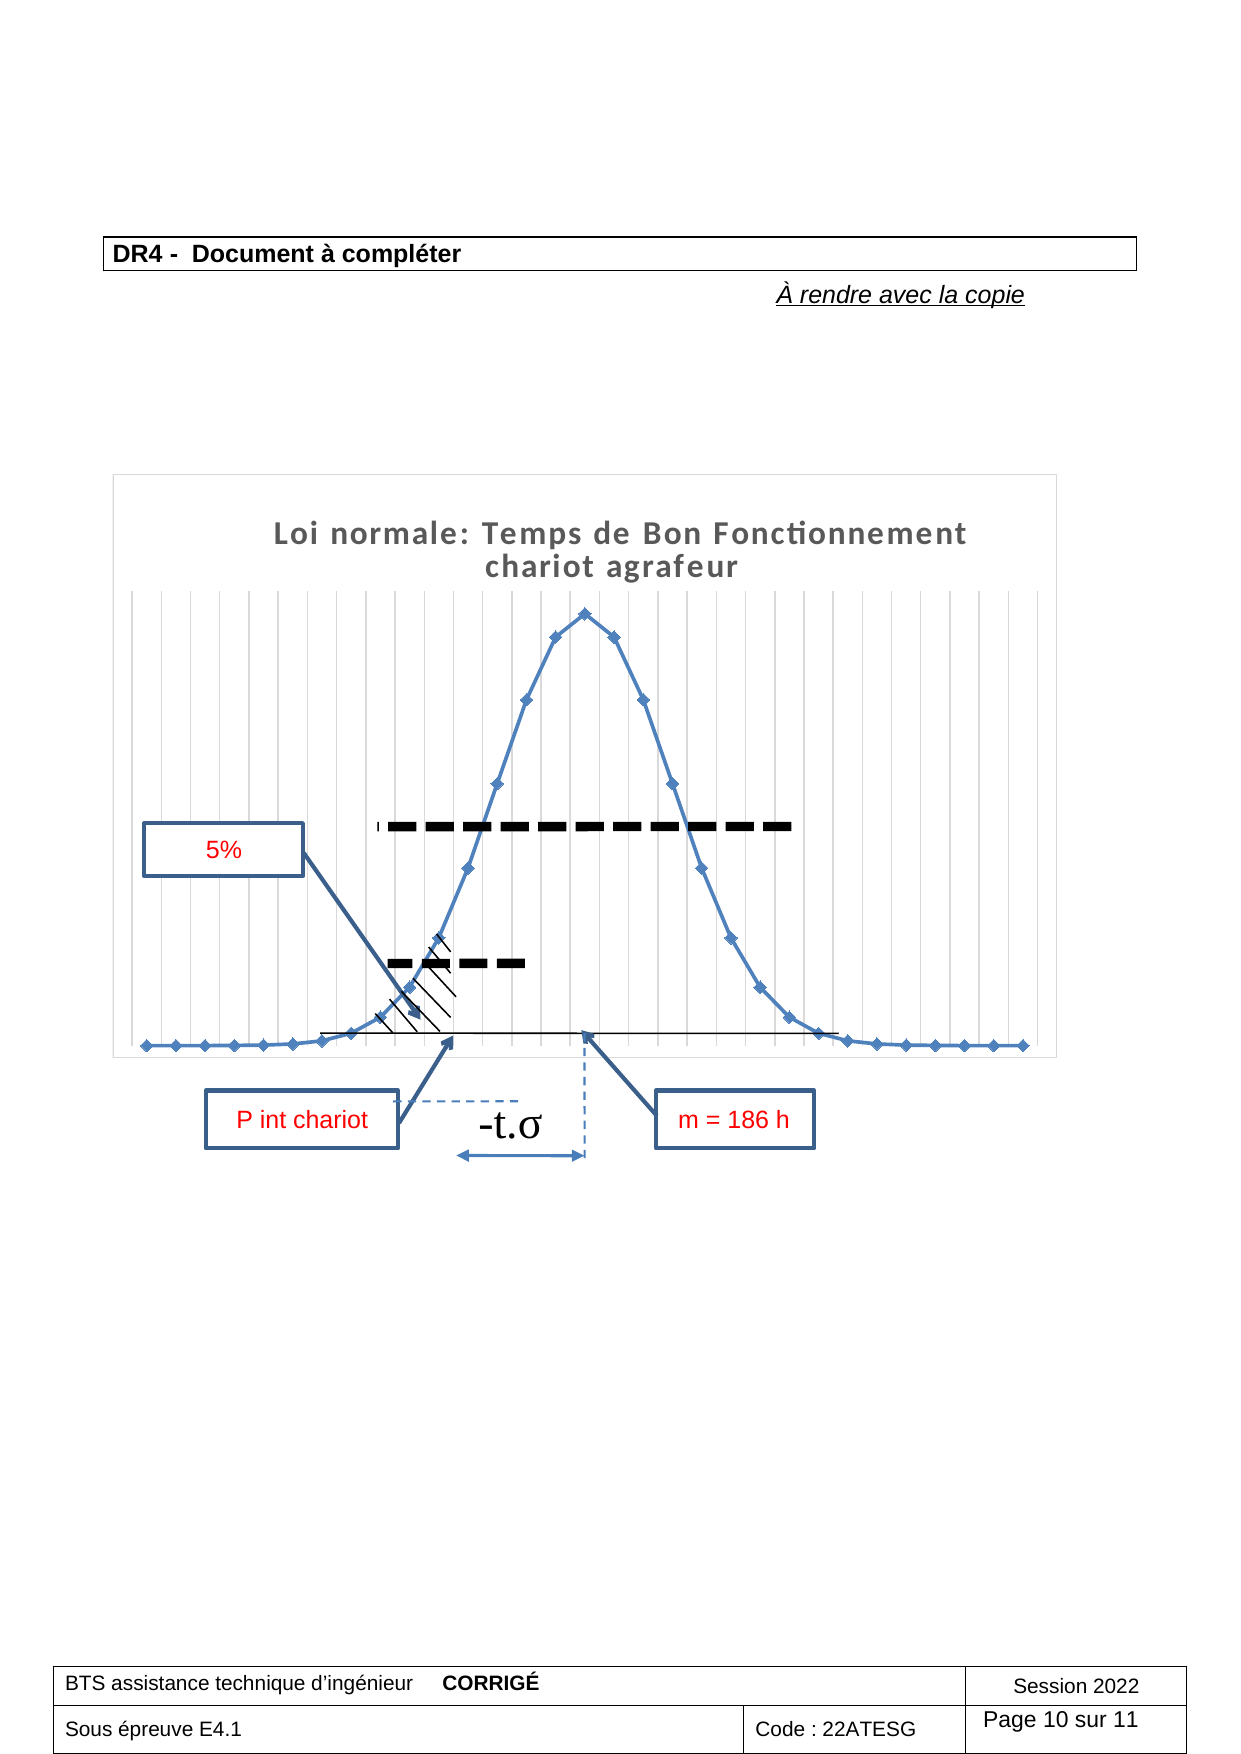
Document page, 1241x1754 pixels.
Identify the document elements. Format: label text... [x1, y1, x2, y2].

text DR4 - Document à compléter [104, 238, 1136, 270]
list À rendre avec la copie [98, 280, 1128, 308]
